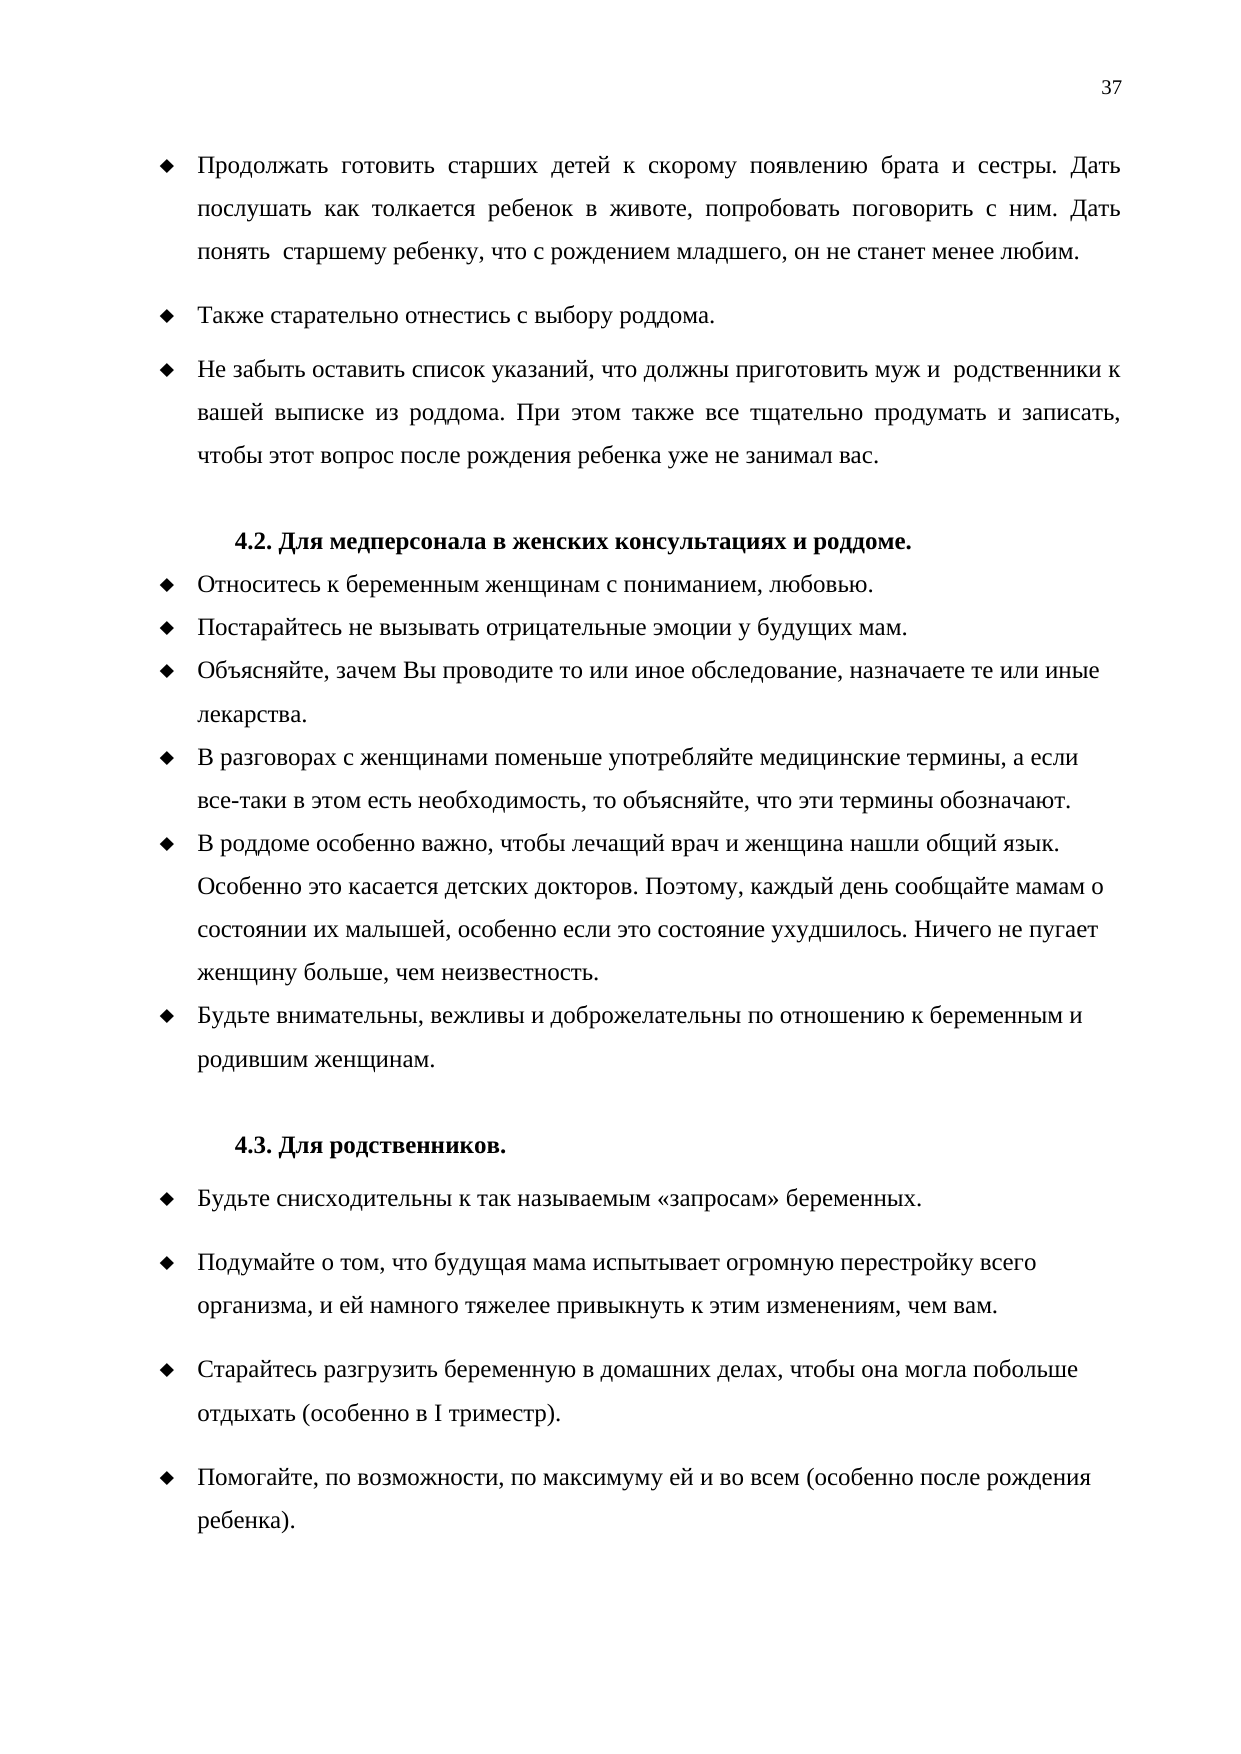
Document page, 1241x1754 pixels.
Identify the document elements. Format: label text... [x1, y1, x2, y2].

list Для родственников. [234, 1130, 1122, 1159]
list Относитесь к беременным женщинам с пониманием, любовью. [159, 569, 1122, 598]
list Старайтесь разгрузить беременную в домашних делах, чтобы она могла побольше отдыхать (особенно в I триместр). [159, 1354, 1122, 1426]
list Для медперсонала в женских консультациях и роддоме. [234, 526, 1122, 555]
list Будьте внимательны, вежливы и доброжелательны по отношению к беременным и родившим женщинам. [159, 1001, 1122, 1072]
list Также старательно отнестись с выбору роддома. [159, 300, 1122, 329]
list В роддоме особенно важно, чтобы лечащий врач и женщина нашли общий язык. Особенно это касается детских докторов. Поэтому, каждый день сообщайте мамам о состоянии их малышей, особенно если это состояние ухудшилось. Ничего не пугает женщину больше, чем неизвестность. [159, 828, 1122, 986]
list В разговорах с женщинами поменьше употребляйте медицинские термины, а если все-таки в этом есть необходимость, то объясняйте, что эти термины обозначают. [159, 742, 1122, 814]
list Будьте снисходительны к так называемым «запросам» беременных. [159, 1183, 1122, 1212]
list Постарайтесь не вызывать отрицательные эмоции у будущих мам. [159, 612, 1122, 641]
list Объясняйте, зачем Вы проводите то или иное обследование, назначаете те или иные лекарства. [159, 656, 1122, 727]
list Подумайте о том, что будущая мама испытывает огромную перестройку всего организма, и ей намного тяжелее привыкнуть к этим изменениям, чем вам. [159, 1247, 1122, 1319]
list Помогайте, по возможности, по максимуму ей и во всем (особенно после рождения ребенка). [159, 1462, 1122, 1533]
list Продолжать готовить старших детей к скорому появлению брата и сестры. Дать послушать как толкается ребенок в животе, попробовать поговорить с ним. Дать понять старшему ребенку, что с рождением младшего, он не станет менее любим. [159, 150, 1122, 265]
list Не забыть оставить список указаний, что должны приготовить муж и родственники к вашей выписке из роддома. При этом также все тщательно продумать и записать, чтобы этот вопрос после рождения ребенка уже не занимал вас. [159, 354, 1122, 469]
